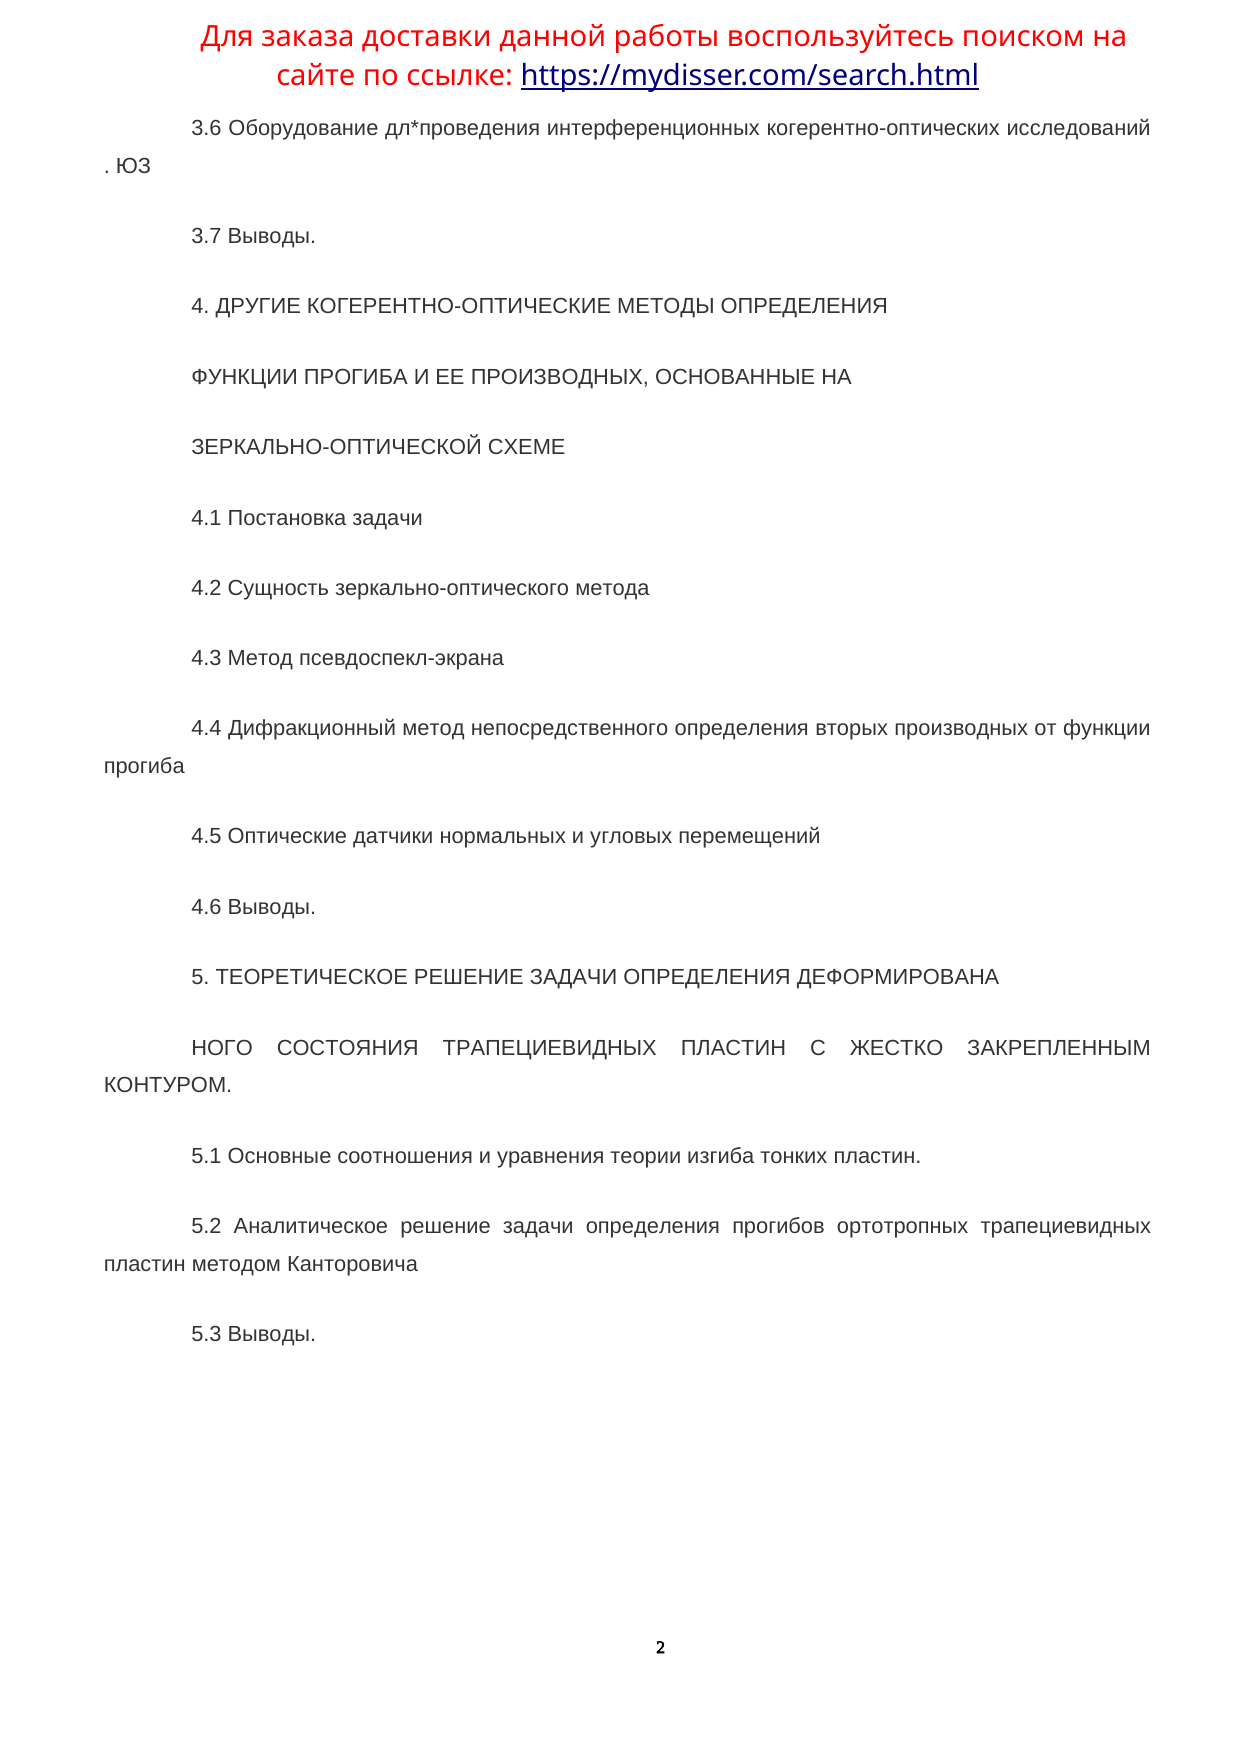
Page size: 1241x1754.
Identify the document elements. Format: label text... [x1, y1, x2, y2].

text 5.1 Основные соотношения и уравнения теории изгиба тонких пластин. [103, 1142, 1152, 1168]
text 5.2 Аналитическое решение задачи определения прогибов ортотропных трапециевидных пластин методом Канторовича [103, 1213, 1152, 1276]
text 5. ТЕОРЕТИЧЕСКОЕ РЕШЕНИЕ ЗАДАЧИ ОПРЕДЕЛЕНИЯ ДЕФОРМИРОВАНА [103, 964, 1152, 989]
text 4.4 Дифракционный метод непосредственного определения вторых производных от функции прогиба [103, 715, 1152, 778]
text 4.5 Оптические датчики нормальных и угловых перемещений [103, 823, 1152, 849]
text 4.2 Сущность зеркально-оптического метода [103, 575, 1152, 600]
text 4. ДРУГИЕ КОГЕРЕНТНО-ОПТИЧЕСКИЕ МЕТОДЫ ОПРЕДЕЛЕНИЯ [103, 293, 1152, 319]
text 3.7 Выводы. [103, 223, 1152, 248]
text ЗЕРКАЛЬНО-ОПТИЧЕСКОЙ СХЕМЕ [103, 434, 1152, 459]
text 3.6 Оборудование дл*проведения интерференционных когерентно-оптических исследований . ЮЗ [103, 115, 1152, 178]
text 4.3 Метод псевдоспекл-экрана [103, 645, 1152, 670]
text 4.1 Постановка задачи [103, 504, 1152, 529]
text 4.6 Выводы. [103, 894, 1152, 919]
text НОГО СОСТОЯНИЯ ТРАПЕЦИЕВИДНЫХ ПЛАСТИН С ЖЕСТКО ЗАКРЕПЛЕННЫМ КОНТУРОМ. [103, 1034, 1152, 1097]
text ФУНКЦИИ ПРОГИБА И ЕЕ ПРОИЗВОДНЫХ, ОСНОВАННЫЕ НА [103, 364, 1152, 389]
text 5.3 Выводы. [103, 1321, 1152, 1346]
